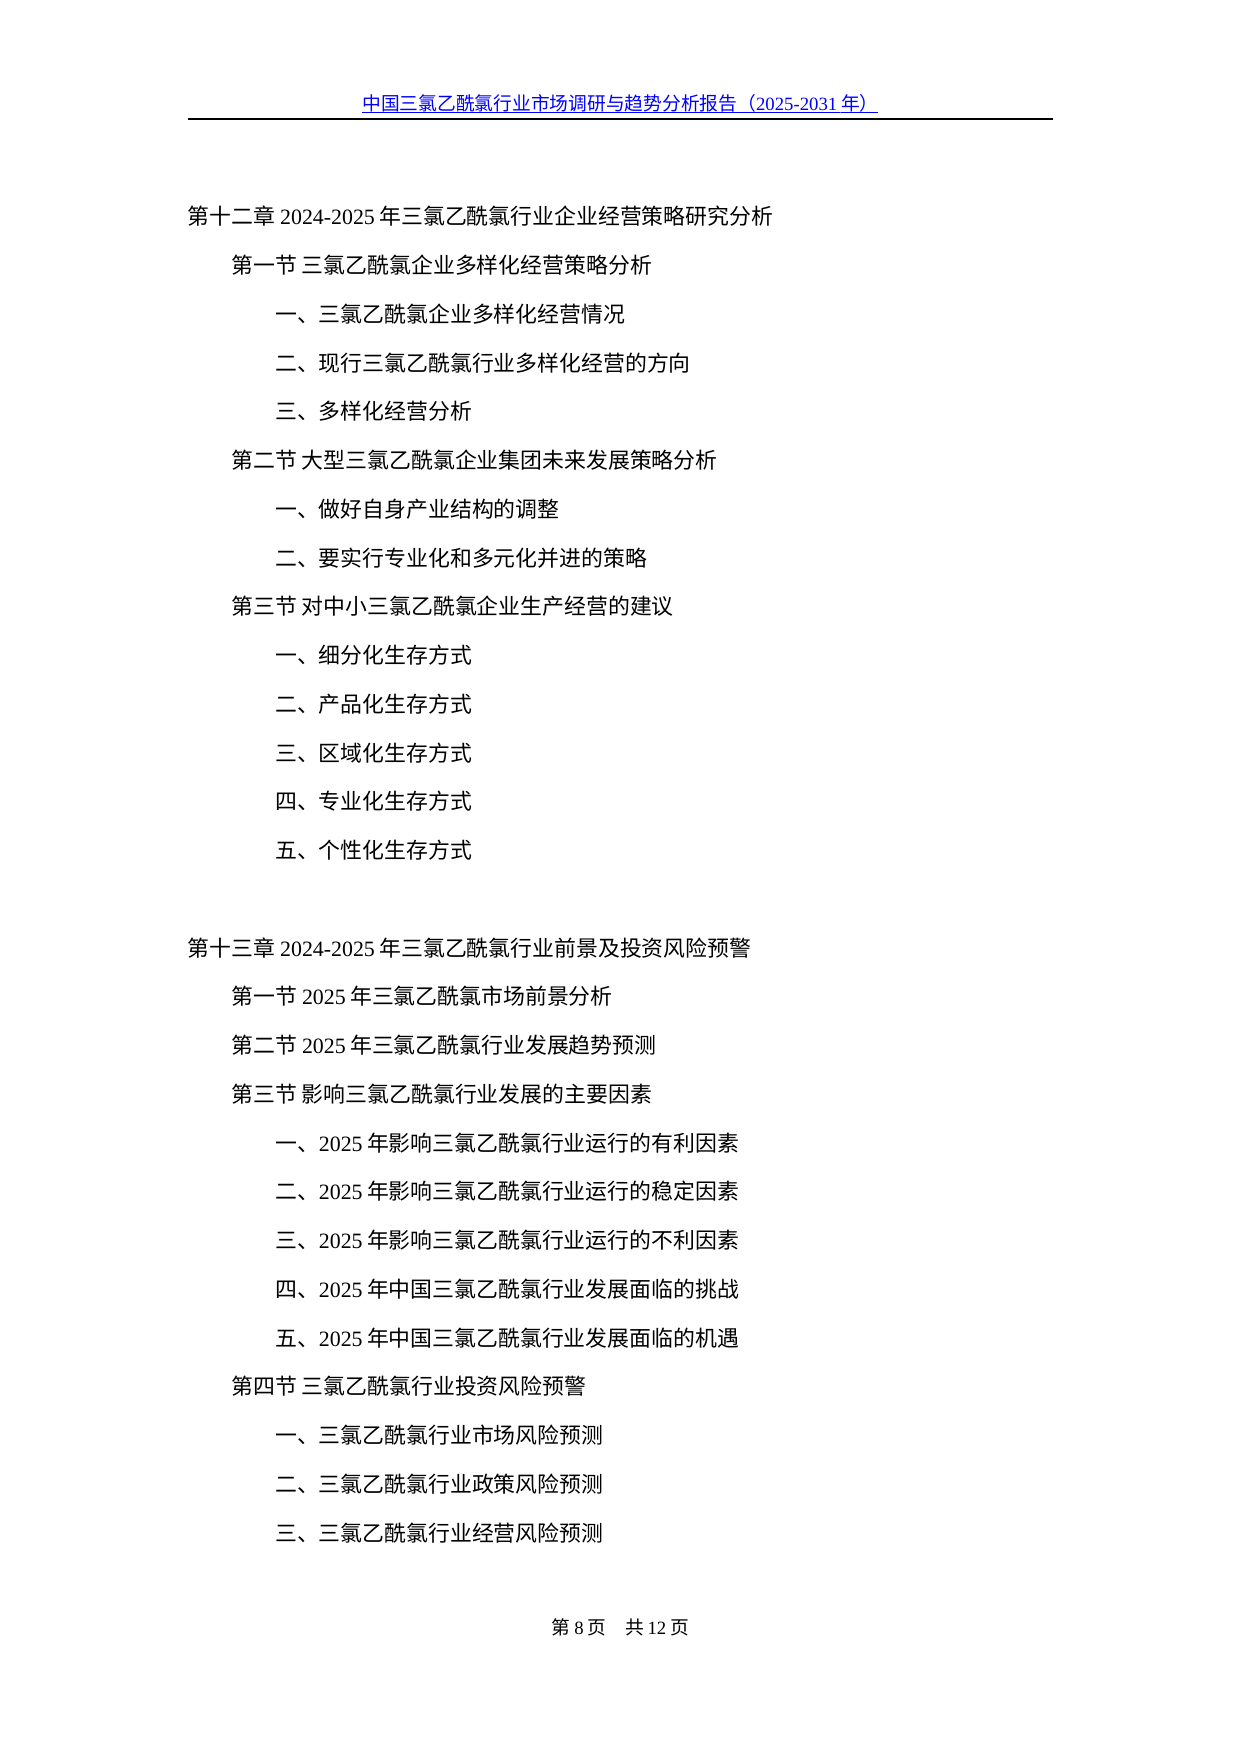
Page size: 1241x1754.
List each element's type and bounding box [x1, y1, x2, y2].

text [187, 150, 1053, 1548]
